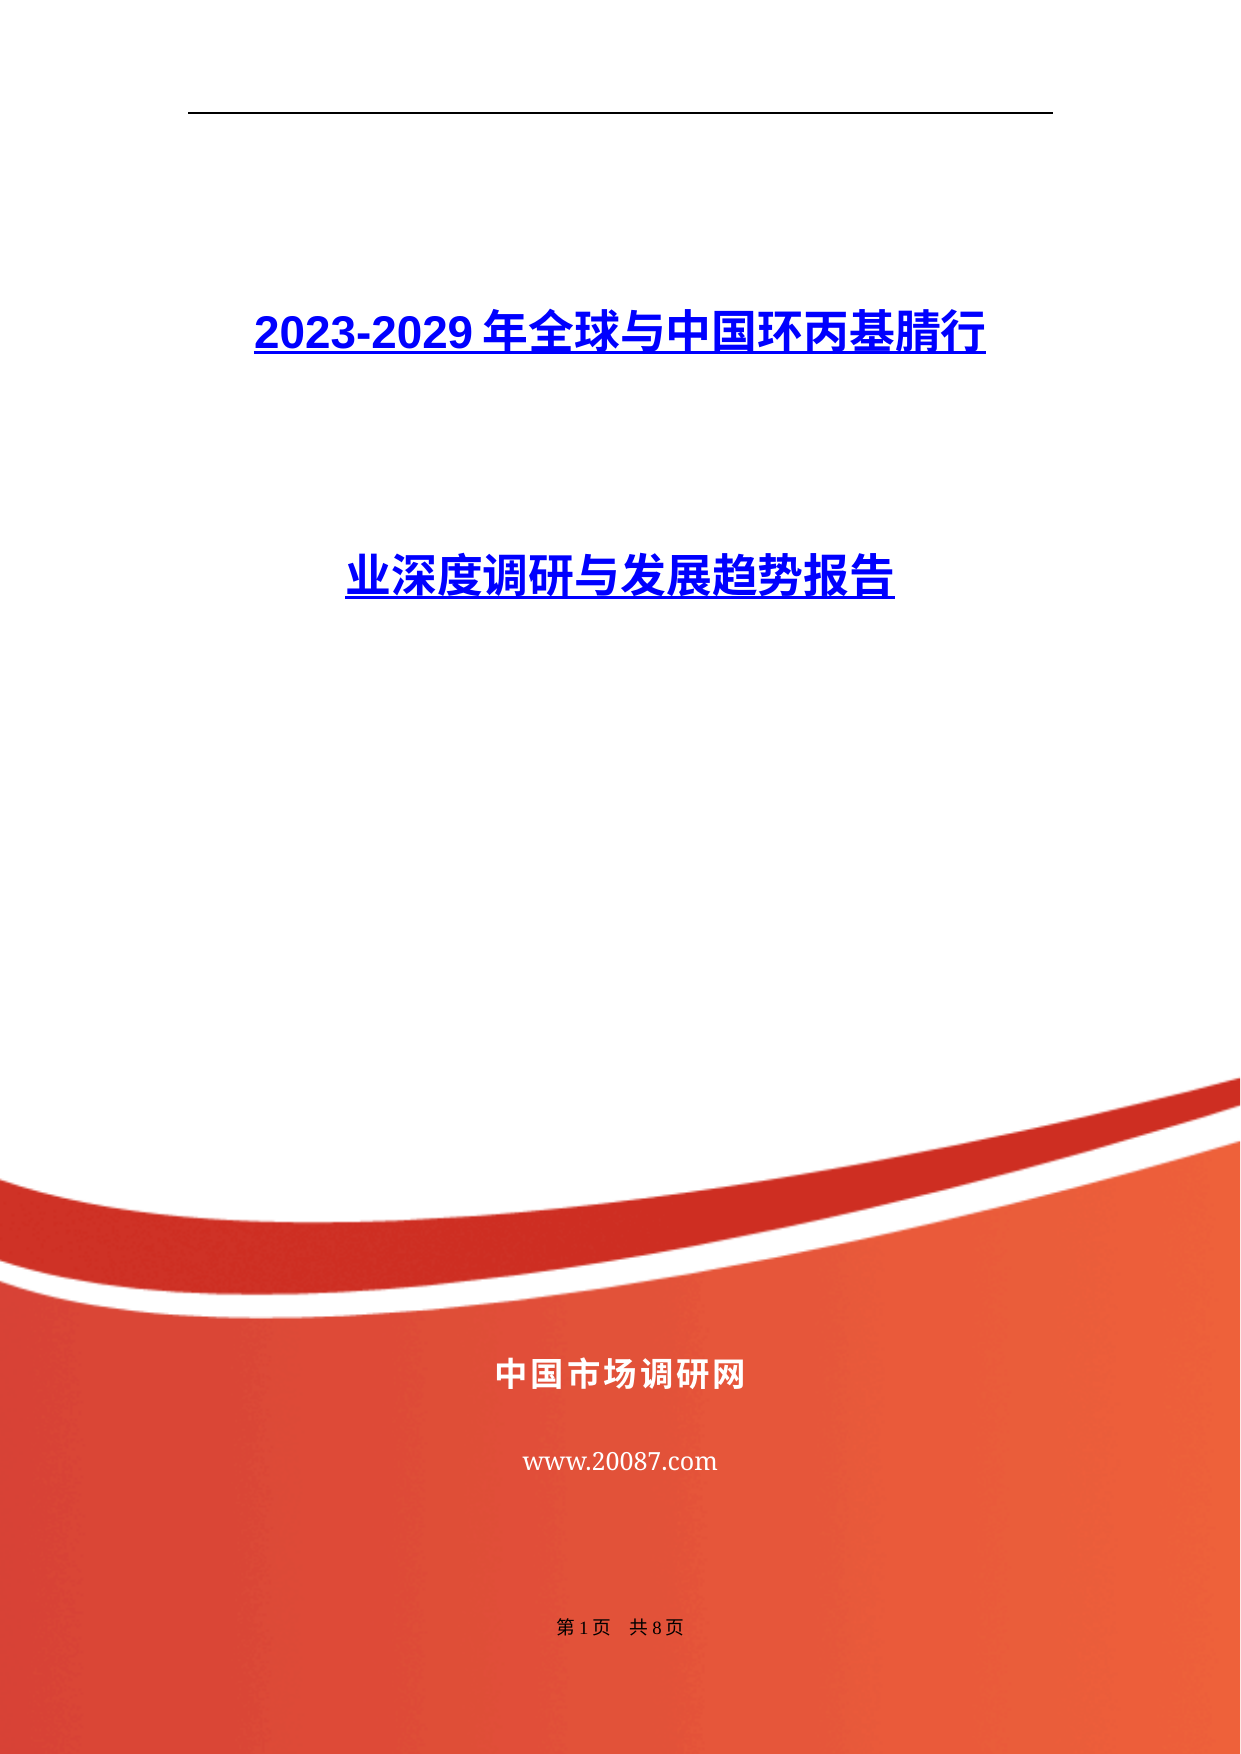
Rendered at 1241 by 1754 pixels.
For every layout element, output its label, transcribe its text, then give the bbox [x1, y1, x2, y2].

subtitle 中国市场调研网 [187, 1339, 1053, 1404]
picture [0, 1006, 1241, 1754]
text www.20087.com [187, 1428, 1053, 1493]
table_header 2023-2029年全球与中国环丙基腈行业深度调研与发展趋势报告 [188, 207, 1053, 773]
